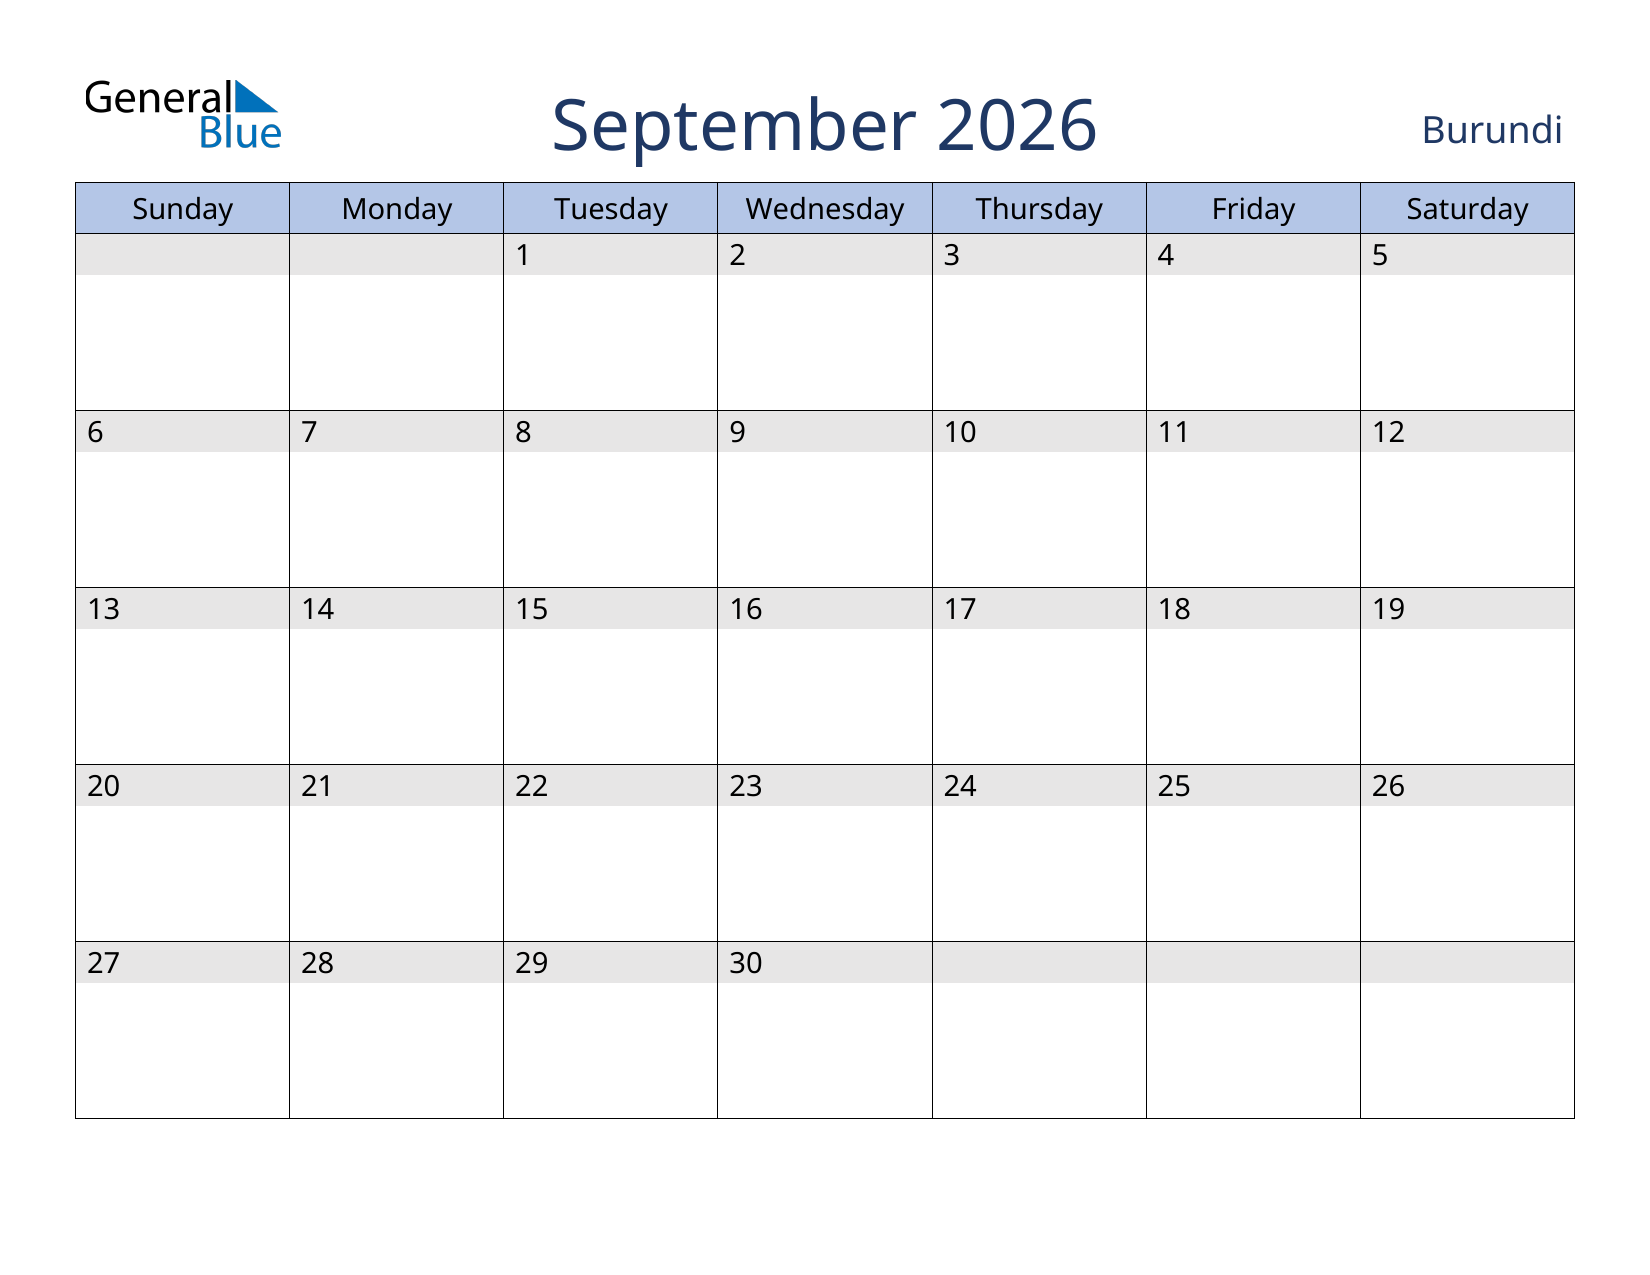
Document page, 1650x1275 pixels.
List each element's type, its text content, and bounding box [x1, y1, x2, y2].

table_cell [76, 806, 289, 941]
table_cell 29 [504, 942, 717, 983]
table_cell [504, 275, 717, 410]
table_cell [1361, 452, 1574, 587]
table_header [76, 75, 503, 182]
table_cell 14 [290, 588, 503, 629]
table_cell 23 [718, 765, 932, 806]
table_cell [290, 806, 503, 941]
table_cell [933, 983, 1146, 1118]
table_cell 19 [1361, 588, 1574, 629]
table_cell 20 [76, 765, 289, 806]
table_cell 21 [290, 765, 503, 806]
table_cell Monday [290, 183, 503, 233]
table_header Burundi [1146, 75, 1574, 182]
table_cell [1147, 806, 1360, 941]
table_cell Sunday [76, 183, 289, 233]
table_cell [290, 452, 503, 587]
table_cell 8 [504, 411, 717, 452]
table_cell 12 [1361, 411, 1574, 452]
table_cell 16 [718, 588, 932, 629]
table_cell [718, 806, 932, 941]
table_cell [718, 983, 932, 1118]
table_cell [76, 275, 289, 410]
table_cell [504, 806, 717, 941]
table_cell [290, 275, 503, 410]
table_cell 2 [718, 234, 932, 275]
picture [86, 80, 281, 148]
table_cell 4 [1147, 234, 1360, 275]
table_cell [933, 806, 1146, 941]
table_cell [933, 629, 1146, 764]
table_cell [1147, 452, 1360, 587]
table_cell 18 [1147, 588, 1360, 629]
table_cell [504, 983, 717, 1118]
table_cell 15 [504, 588, 717, 629]
table_cell 13 [76, 588, 289, 629]
table_cell 27 [76, 942, 289, 983]
table_cell 25 [1147, 765, 1360, 806]
table_cell [1361, 806, 1574, 941]
table_cell 22 [504, 765, 717, 806]
table_cell [718, 452, 932, 587]
table_cell 9 [718, 411, 932, 452]
table_cell 11 [1147, 411, 1360, 452]
table_cell [290, 983, 503, 1118]
table_cell 24 [933, 765, 1146, 806]
table_cell [76, 452, 289, 587]
table_cell Saturday [1361, 183, 1574, 233]
table_cell Friday [1147, 183, 1360, 233]
table_cell 10 [933, 411, 1146, 452]
table_cell [1147, 942, 1360, 983]
table_cell [718, 629, 932, 764]
table_cell 3 [933, 234, 1146, 275]
table_cell [290, 629, 503, 764]
table_cell [1147, 275, 1360, 410]
table_cell [504, 629, 717, 764]
table_cell 7 [290, 411, 503, 452]
table_cell [290, 234, 503, 275]
table_cell [76, 983, 289, 1118]
table_cell 26 [1361, 765, 1574, 806]
table_cell Wednesday [718, 183, 932, 233]
table_cell [933, 942, 1146, 983]
table_cell 6 [76, 411, 289, 452]
table_cell [1361, 275, 1574, 410]
table_cell Tuesday [504, 183, 717, 233]
table_cell [1361, 942, 1574, 983]
table_cell [933, 452, 1146, 587]
table_cell 5 [1361, 234, 1574, 275]
table_cell [718, 275, 932, 410]
table_cell [933, 275, 1146, 410]
table_cell [1361, 983, 1574, 1118]
table_cell [1147, 983, 1360, 1118]
table_cell 30 [718, 942, 932, 983]
table_cell [76, 234, 289, 275]
table_cell [76, 629, 289, 764]
table_cell Thursday [933, 183, 1146, 233]
table_cell 28 [290, 942, 503, 983]
table_cell [504, 452, 717, 587]
table_cell 1 [504, 234, 717, 275]
table_header September 2026 [504, 75, 1146, 182]
table_cell 17 [933, 588, 1146, 629]
table_cell [1147, 629, 1360, 764]
table_cell [1361, 629, 1574, 764]
